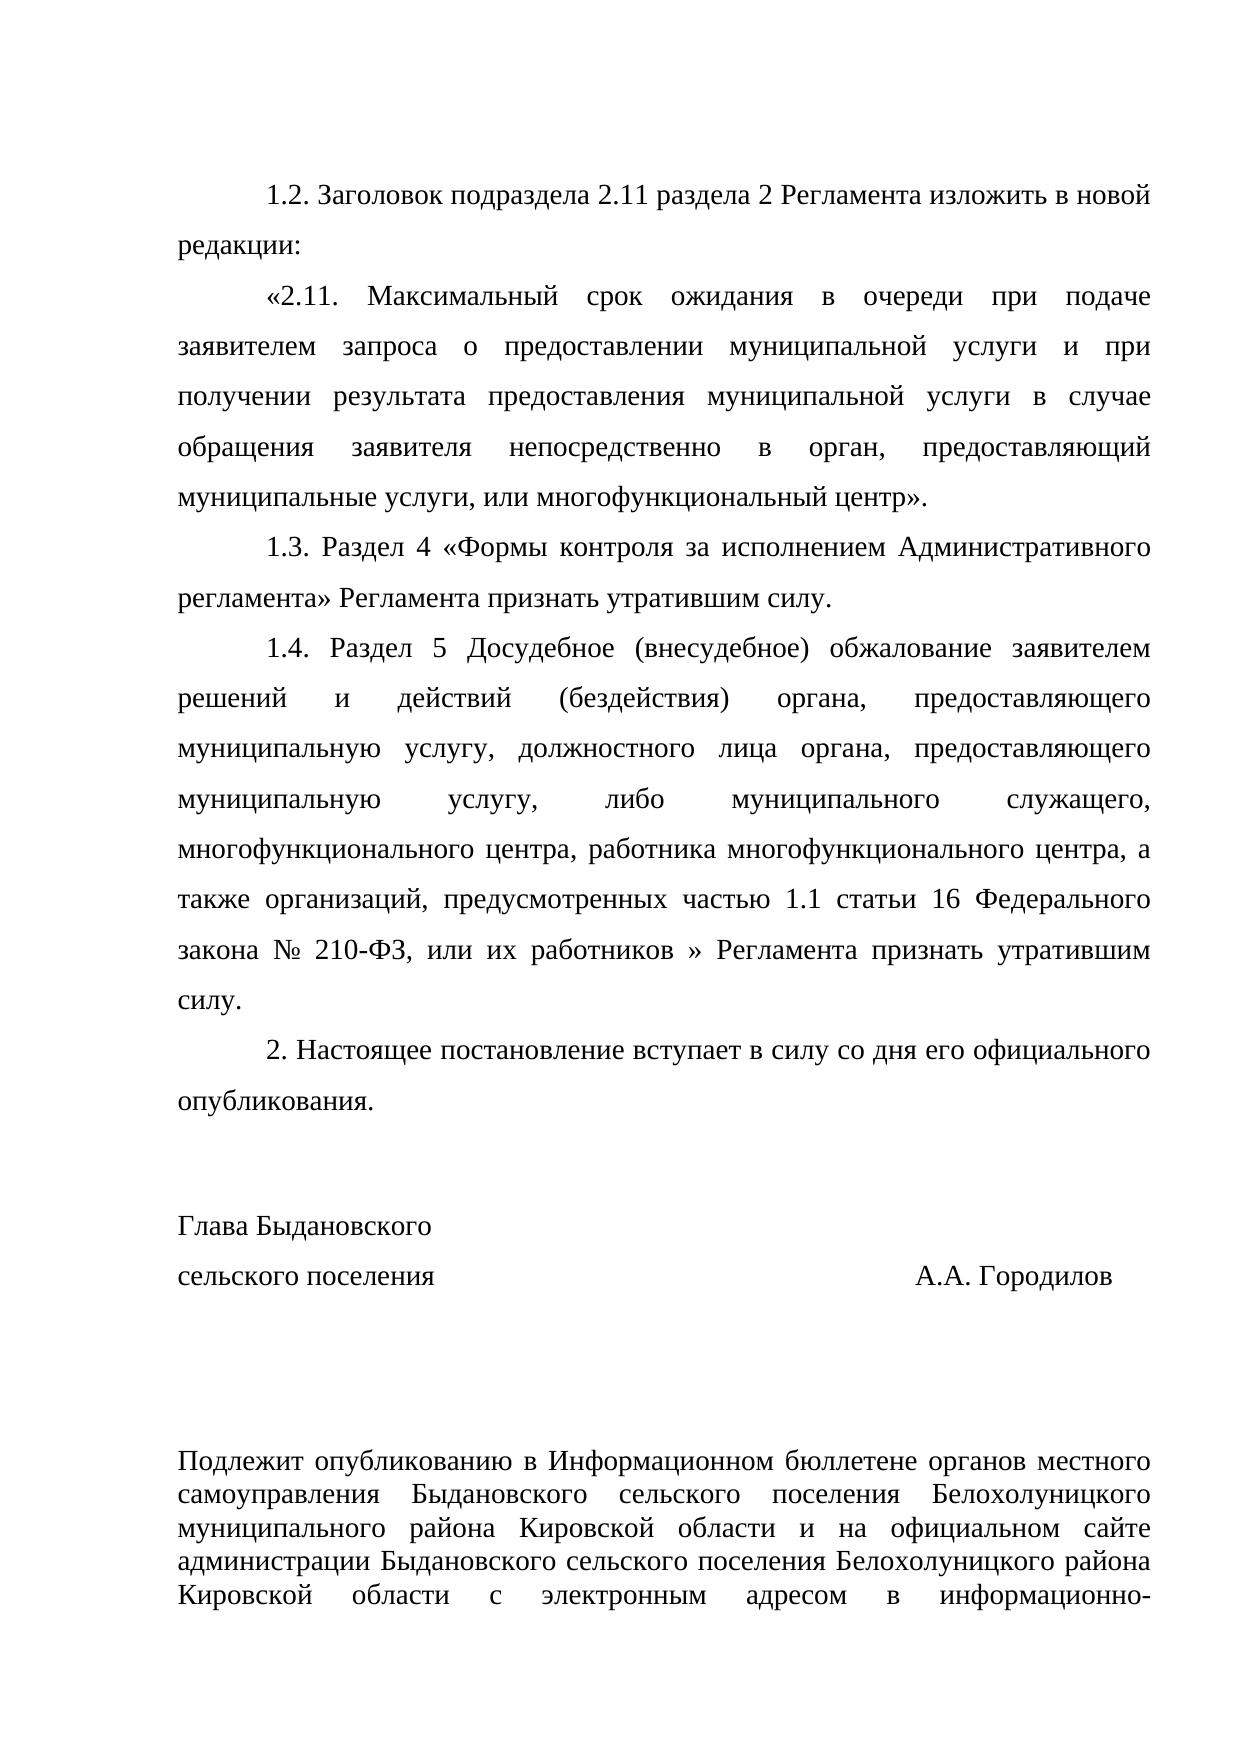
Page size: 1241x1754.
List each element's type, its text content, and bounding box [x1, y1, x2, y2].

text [177, 1443, 1152, 1611]
text 1.4. Раздел 5 Досудебное (внесудебное) обжалование заявителем решений и действий (бездействия) органа, предоставляющего муниципальную услугу, должностного лица органа, предоставляющего муниципальную услугу, либо муниципального служащего, многофункционального центра, работника многофункционального центра, а также организаций, предусмотренных частью 1.1 статьи 16 Федерального закона № 210-ФЗ, или их работников » Регламента признать утратившим силу. [177, 630, 1152, 1016]
text 1.3. Раздел 4 «Формы контроля за исполнением Административного регламента» Регламента признать утратившим силу. [177, 529, 1152, 613]
text 1.2. Заголовок подраздела 2.11 раздела 2 Регламента изложить в новой редакции: [177, 177, 1152, 261]
text 2. Настоящее постановление вступает в силу со дня его официального опубликования. [177, 1032, 1152, 1116]
text «2.11. Максимальный срок ожидания в очереди при подаче заявителем запроса о предоставлении муниципальной услуги и при получении результата предоставления муниципальной услуги в случае обращения заявителя непосредственно в орган, предоставляющий муниципальные услуги, или многофункциональный центр». [177, 278, 1152, 513]
text сельского поселения А.А. Городилов [177, 1258, 1152, 1292]
text Глава Быдановского [177, 1208, 1152, 1242]
